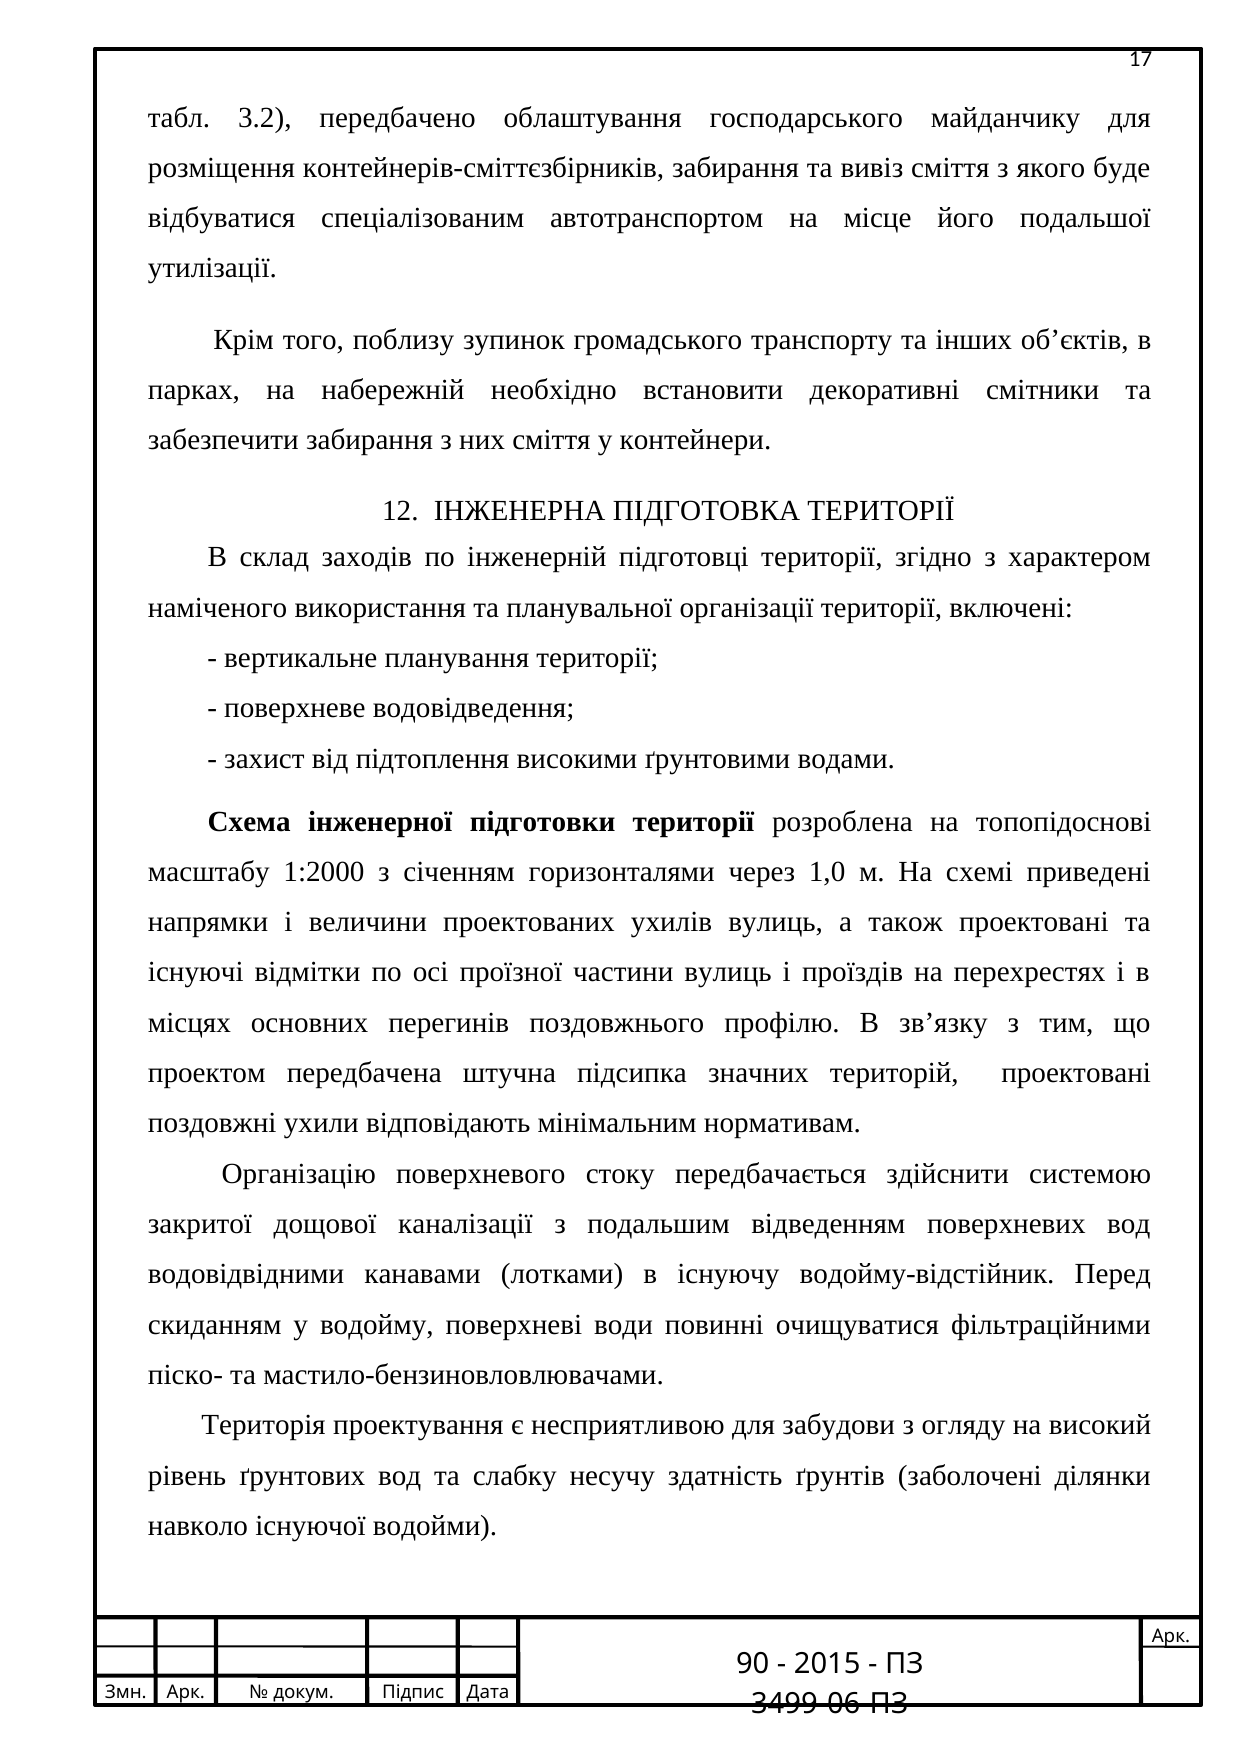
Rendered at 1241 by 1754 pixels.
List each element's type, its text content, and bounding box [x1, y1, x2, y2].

text Організацію поверхневого стоку передбачається здійснити системою закритої дощової каналізації з подальшим відведенням поверхневих вод водовідвідними канавами (лотками) в існуючу водойму-відстійник. Перед скиданням у водойму, поверхневі води повинні очищуватися фільтраційними піско- та мастило-бензиновловлювачами. [148, 1156, 1152, 1391]
text - вертикальне планування території; [148, 640, 1152, 674]
text Територія проектування є несприятливою для забудови з огляду на високий рівень ґрунтових вод та слабку несучу здатність ґрунтів (заболочені ділянки навколо існуючої водойми). [148, 1407, 1152, 1542]
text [148, 100, 1152, 284]
text - поверхневе водовідведення; [148, 691, 1152, 724]
text Крім того, поблизу зупинок громадського транспорту та інших об’єктів, в парках, на набережній необхідно встановити декоративні смітники та забезпечити забирання з них сміття у контейнери. [148, 322, 1152, 456]
subtitle В склад заходів по інженерній підготовці території, згідно з характером наміченого використання та планувальної організації території, включені: [148, 539, 1152, 623]
text Схема інженерної підготовки території розроблена на топопідоснові масштабу 1:2000 з січенням горизонталями через . На схемі приведені напрямки і величини проектованих ухилів вулиць, а також проектовані та існуючі відмітки по осі проїзної частини вулиць і проїздів на перехрестях і в місцях основних перегинів поздовжнього профілю. В зв’язку з тим, що проектом передбачена штучна підсипка значних територій, проектовані поздовжні ухили відповідають мінімальним нормативам. [148, 804, 1152, 1139]
list ІНЖЕНЕРНА ПІДГОТОВКА ТЕРИТОРІЇ [185, 493, 1152, 527]
text - захист від підтоплення високими ґрунтовими водами. [148, 741, 1152, 774]
